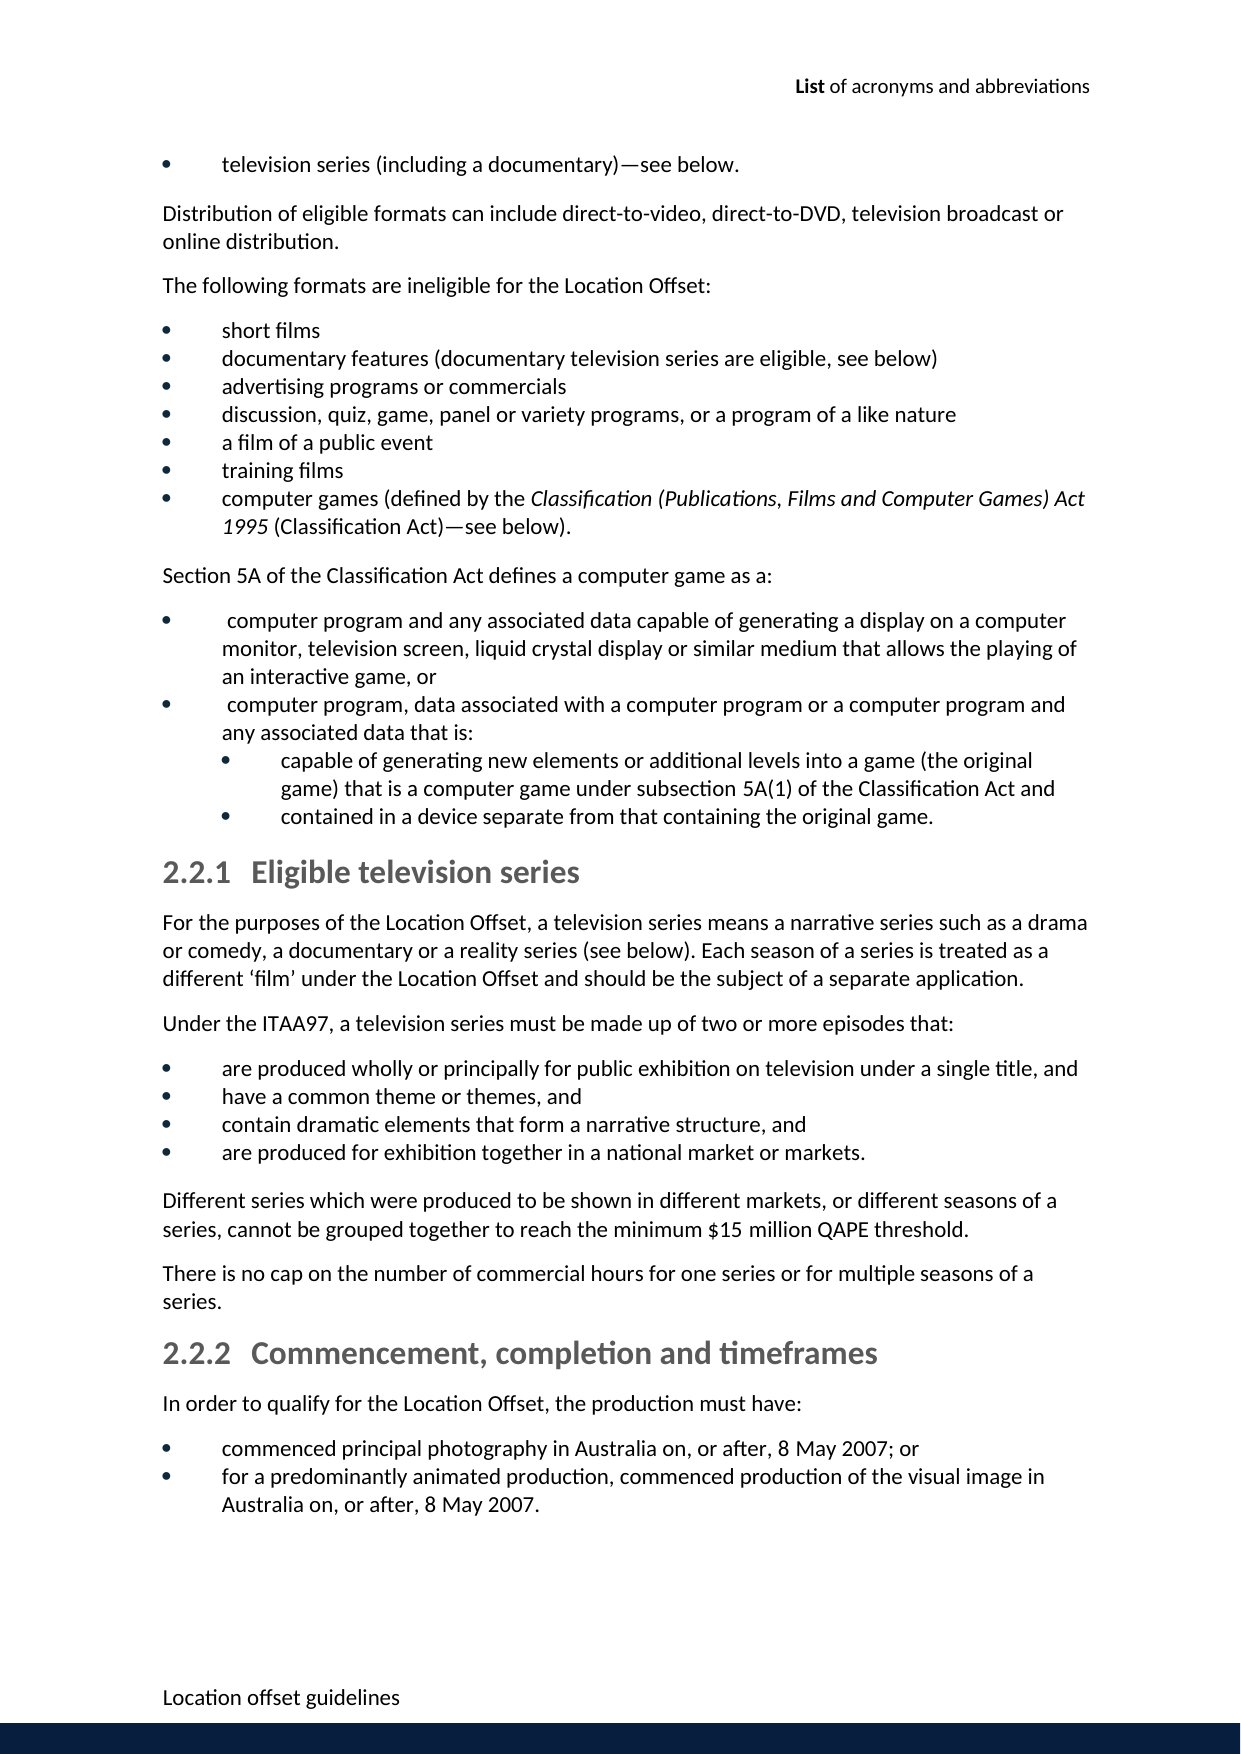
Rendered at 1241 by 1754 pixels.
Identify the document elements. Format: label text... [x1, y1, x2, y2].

text There is no cap on the number of commercial hours for one series or for multiple seasons of a series. [162, 1259, 1090, 1315]
text short films [162, 316, 1090, 344]
text In order to qualify for the Location Offset, the production must have: [162, 1389, 1090, 1417]
text Under the ITAA97, a television series must be made up of two or more episodes that: [162, 1009, 1090, 1037]
text The following formats are ineligible for the Location Offset: [162, 272, 1090, 299]
text commenced principal photography in Australia on, or after, 8 May 2007; or [162, 1434, 1090, 1462]
text documentary features (documentary television series are eligible, see below) [162, 344, 1090, 372]
text computer program, data associated with a computer program or a computer program and any associated data that is: [162, 690, 1090, 746]
text contained in a device separate from that containing the original game. [222, 802, 1090, 830]
text television series (including a documentary)—see below. [162, 150, 1090, 178]
text Section 5A of the Classification Act defines a computer game as a: [162, 561, 1090, 589]
text Distribution of eligible formats can include direct-to-video, direct-to-DVD, television broadcast or online distribution. [162, 199, 1090, 255]
text have a common theme or themes, and [162, 1082, 1090, 1110]
subtitle 2.2.2 Commencement, completion and timeframes [162, 1332, 1090, 1373]
text computer games (defined by the Classification (Publications, Films and Computer Games) Act 1995 (Classification Act)—see below). [162, 484, 1090, 540]
text training films [162, 456, 1090, 484]
subtitle 2.2.1 Eligible television series [162, 851, 1090, 892]
text discussion, quiz, game, panel or variety programs, or a program of a like nature [162, 400, 1090, 428]
text capable of generating new elements or additional levels into a game (the original game) that is a computer game under subsection 5A(1) of the Classification Act and [222, 746, 1090, 802]
text computer program and any associated data capable of generating a display on a computer monitor, television screen, liquid crystal display or similar medium that allows the playing of an interactive game, or [162, 606, 1090, 690]
text For the purposes of the Location Offset, a television series means a narrative series such as a drama or comedy, a documentary or a reality series (see below). Each season of a series is treated as a different ‘film’ under the Location Offset and should be the subject of a separate application. [162, 908, 1090, 992]
text advertising programs or commercials [162, 372, 1090, 400]
text contain dramatic elements that form a narrative structure, and [162, 1110, 1090, 1138]
text Different series which were produced to be shown in different markets, or different seasons of a series, cannot be grouped together to reach the minimum $15 million QAPE threshold. [162, 1187, 1090, 1243]
text a film of a public event [162, 428, 1090, 456]
text are produced for exhibition together in a national market or markets. [162, 1138, 1090, 1166]
text for a predominantly animated production, commenced production of the visual image in Australia on, or after, 8 May 2007. [162, 1462, 1090, 1518]
picture [0, 1723, 1241, 1754]
text are produced wholly or principally for public exhibition on television under a single title, and [162, 1054, 1090, 1082]
